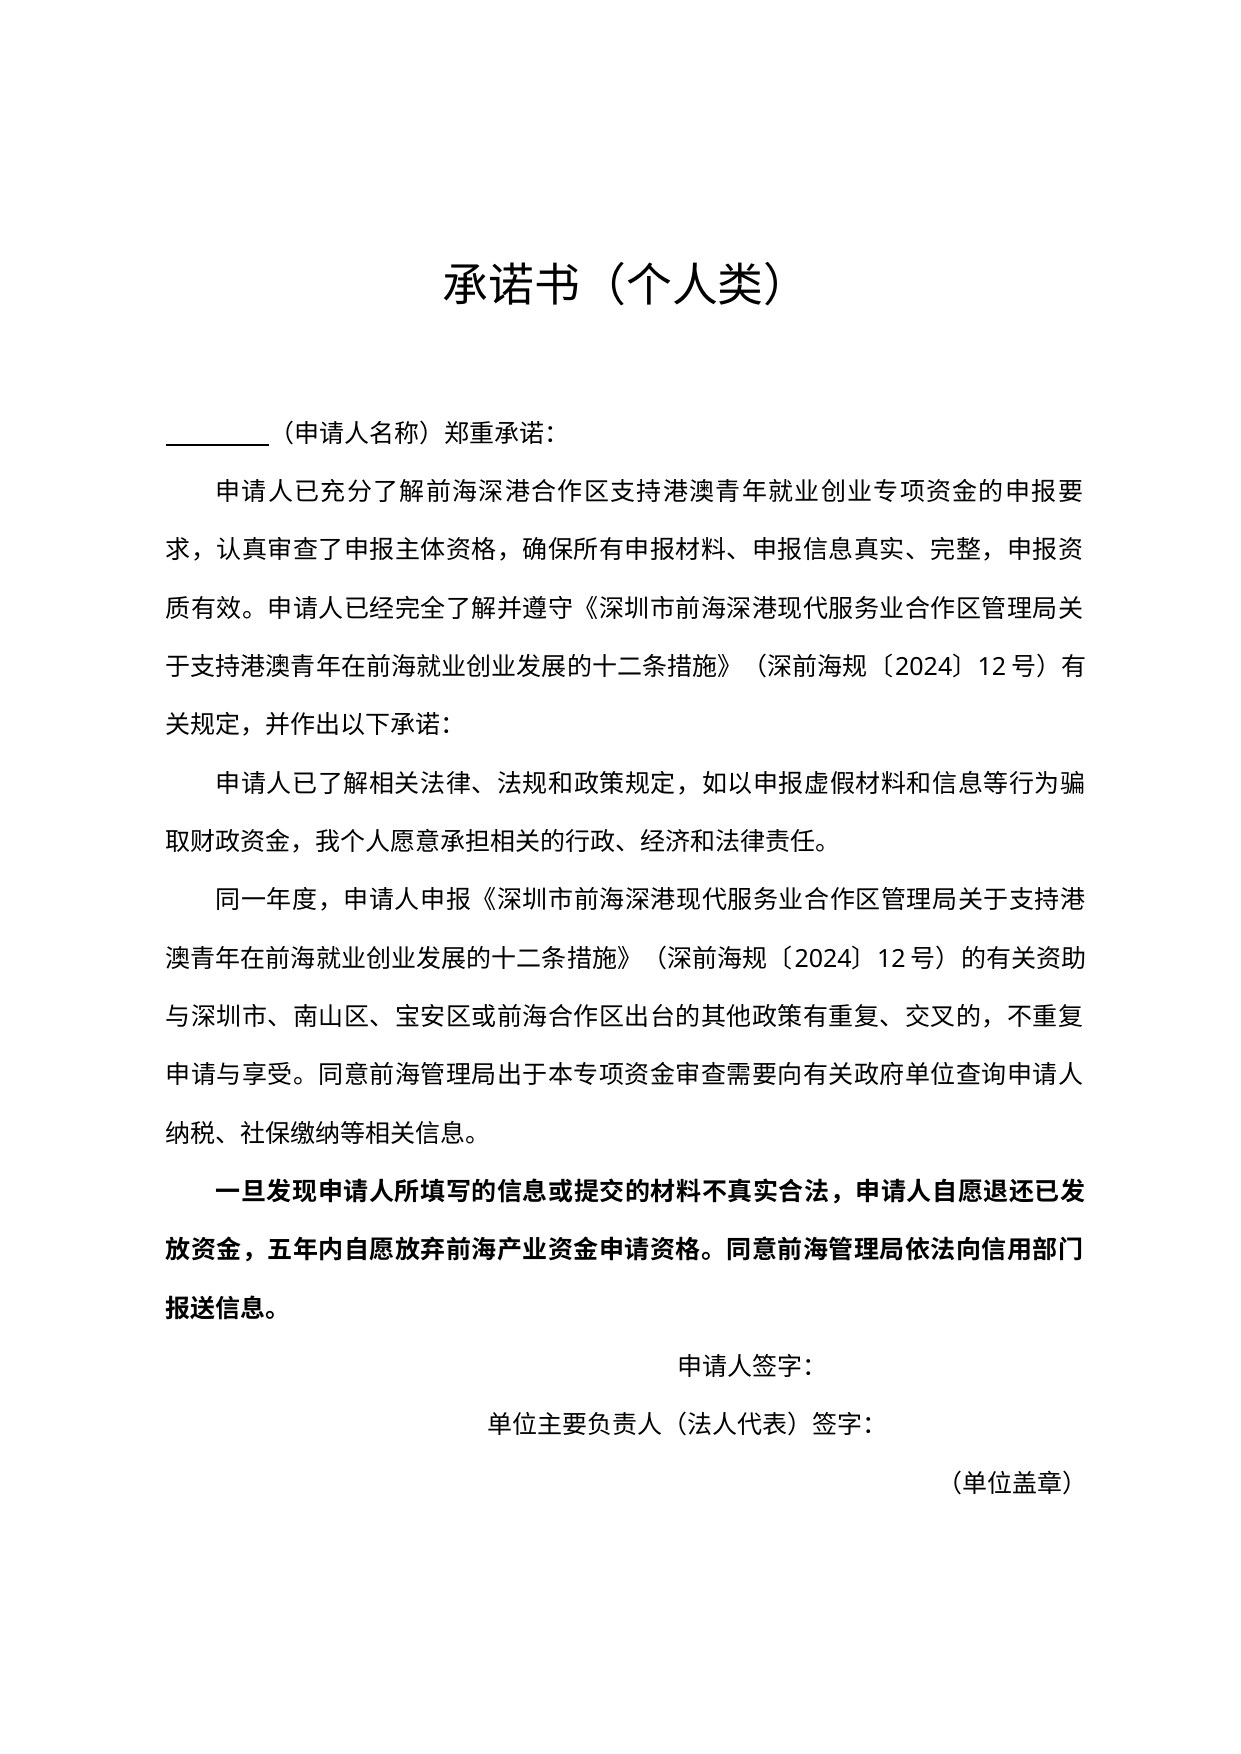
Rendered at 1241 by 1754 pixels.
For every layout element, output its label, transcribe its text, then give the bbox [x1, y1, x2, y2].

text 单位主要负责人（法人代表）签字： [165, 1387, 1087, 1445]
text （单位盖章） [165, 1445, 1087, 1504]
text （申请人名称）郑重承诺： [165, 395, 1087, 454]
text 一旦发现申请人所填写的信息或提交的材料不真实合法，申请人自愿退还已发放资金，五年内自愿放弃前海产业资金申请资格。同意前海管理局依法向信用部门报送信息。 [165, 1154, 1087, 1329]
text 申请人已了解相关法律、法规和政策规定，如以申报虚假材料和信息等行为骗取财政资金，我个人愿意承担相关的行政、经济和法律责任。 [165, 745, 1087, 862]
text 申请人已充分了解前海深港合作区支持港澳青年就业创业专项资金的申报要求，认真审查了申报主体资格，确保所有申报材料、申报信息真实、完整，申报资质有效。申请人已经完全了解并遵守《深圳市前海深港现代服务业合作区管理局关于支持港澳青年在前海就业创业发展的十二条措施》（深前海规〔2024〕12号）有关规定，并作出以下承诺： [165, 454, 1087, 745]
text 申请人签字： [165, 1329, 1087, 1387]
text 同一年度，申请人申报《深圳市前海深港现代服务业合作区管理局关于支持港澳青年在前海就业创业发展的十二条措施》（深前海规〔2024〕12号）的有关资助与深圳市、南山区、宝安区或前海合作区出台的其他政策有重复、交叉的，不重复申请与享受。同意前海管理局出于本专项资金审查需要向有关政府单位查询申请人纳税、社保缴纳等相关信息。 [165, 862, 1087, 1154]
text 承诺书（个人类） [165, 233, 1087, 330]
